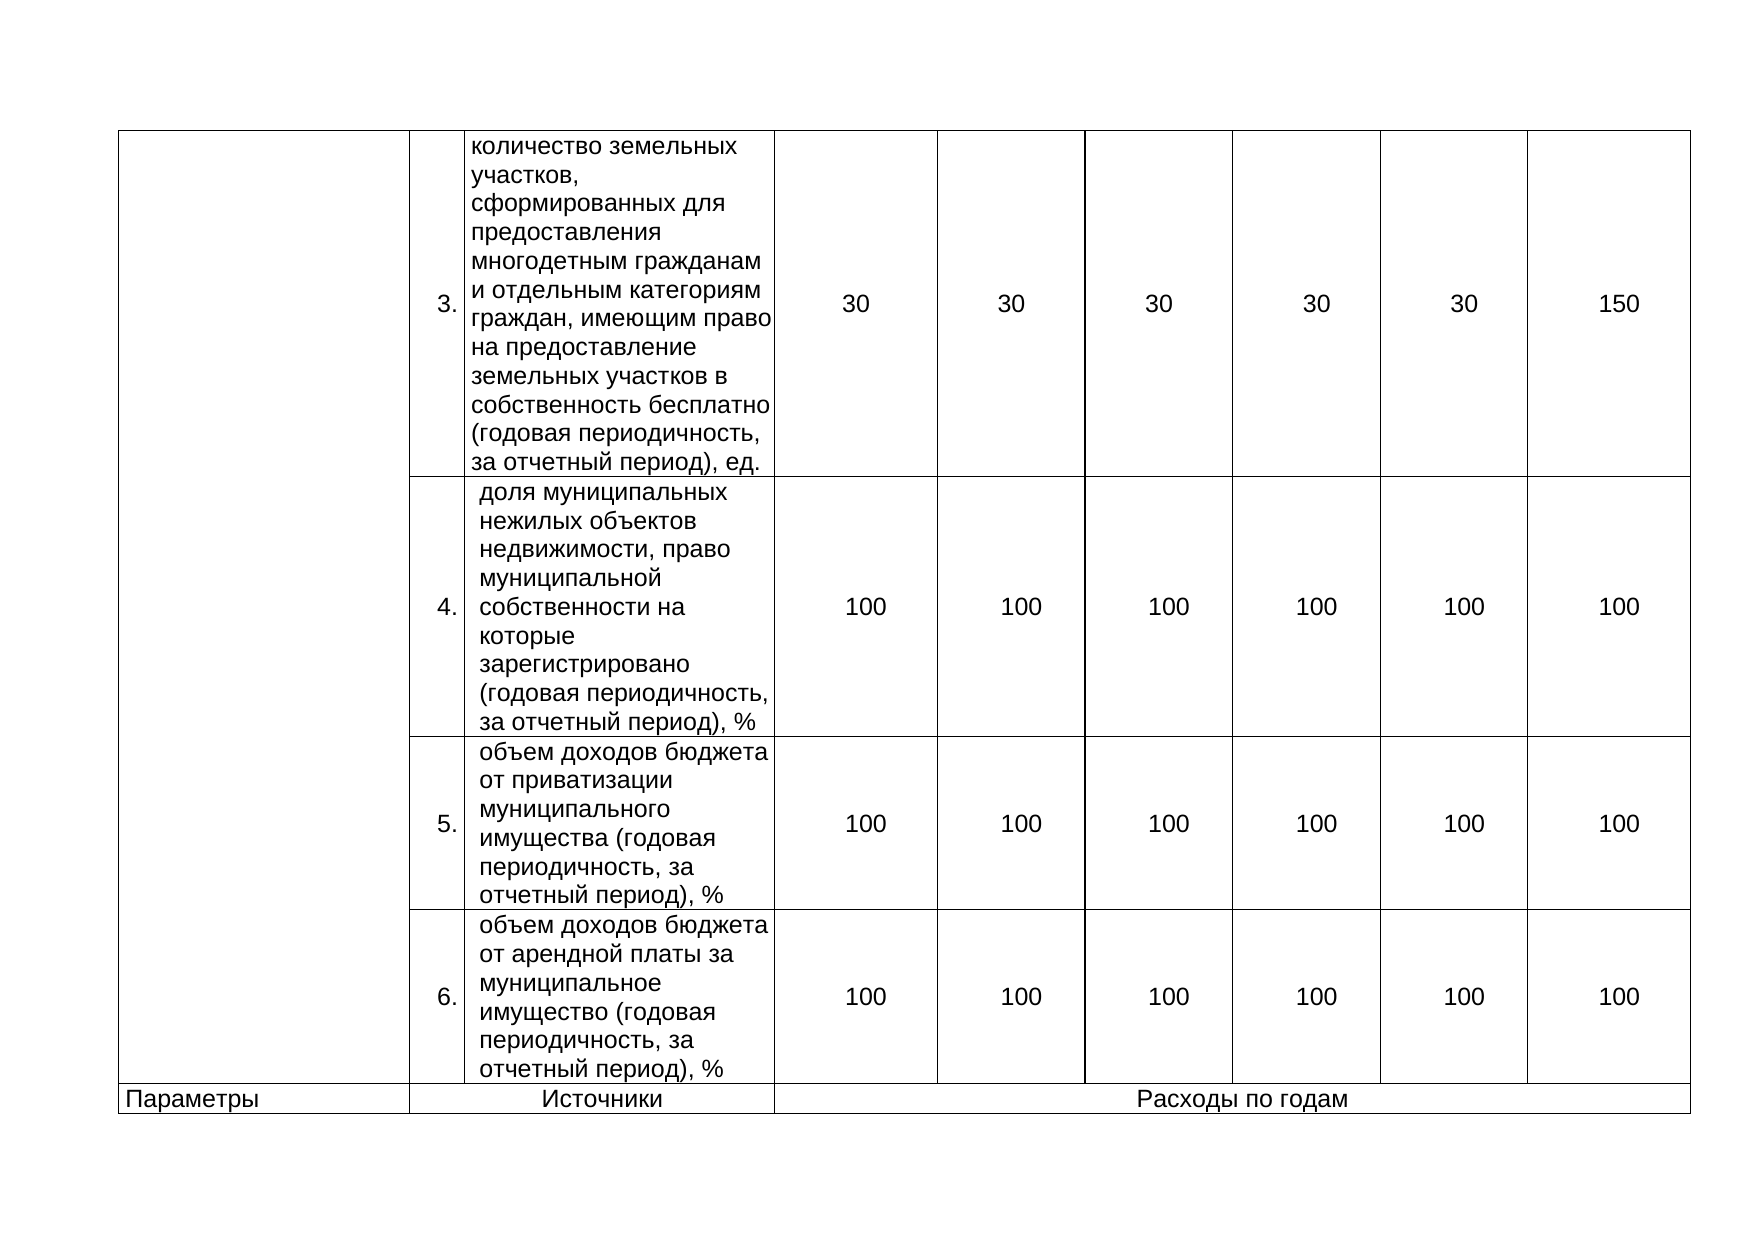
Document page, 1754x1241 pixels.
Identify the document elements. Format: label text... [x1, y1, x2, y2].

table_cell 4. [410, 477, 464, 736]
table_cell 100 [938, 477, 1084, 736]
table_cell 100 [1381, 477, 1527, 736]
table_cell 30 [1381, 131, 1527, 476]
table_cell 3. [410, 131, 464, 476]
table_cell 100 [1086, 737, 1232, 909]
table_cell количество земельных участков, сформированных для предоставления многодетным гражданам и отдельным категориям граждан, имеющим право на предоставление земельных участков в собственность бесплатно (годовая периодичность, за отчетный период), ед. [465, 131, 774, 476]
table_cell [775, 1084, 1690, 1113]
table_cell 100 [1233, 910, 1380, 1083]
table_cell 100 [1233, 477, 1380, 736]
table_cell 100 [1086, 477, 1232, 736]
table_cell 100 [1381, 910, 1527, 1083]
table_cell 100 [1528, 477, 1690, 736]
table_cell 5. [410, 737, 464, 909]
table_cell 100 [1233, 737, 1380, 909]
table_cell 30 [1233, 131, 1380, 476]
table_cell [119, 1084, 409, 1113]
table_cell 100 [775, 477, 937, 736]
table_cell доля муниципальных нежилых объектов недвижимости, право муниципальной собственности на которые зарегистрировано (годовая периодичность, за отчетный период), % [465, 477, 774, 736]
table_cell 100 [775, 737, 937, 909]
table_cell 30 [938, 131, 1084, 476]
table_cell 100 [1528, 910, 1690, 1083]
table_cell 100 [1528, 737, 1690, 909]
table_cell 30 [1086, 131, 1232, 476]
table_cell объем доходов бюджета от арендной платы за муниципальное имущество (годовая периодичность, за отчетный период), % [465, 910, 774, 1083]
table_cell 100 [1381, 737, 1527, 909]
table_cell 30 [775, 131, 937, 476]
table_cell 100 [775, 910, 937, 1083]
table_cell 100 [1086, 910, 1232, 1083]
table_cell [410, 1084, 774, 1113]
table_cell 150 [1528, 131, 1690, 476]
table_cell 6. [410, 910, 464, 1083]
table_cell 100 [938, 910, 1084, 1083]
table_cell 100 [938, 737, 1084, 909]
table_cell объем доходов бюджета от приватизации муниципального имущества (годовая периодичность, за отчетный период), % [465, 737, 774, 909]
